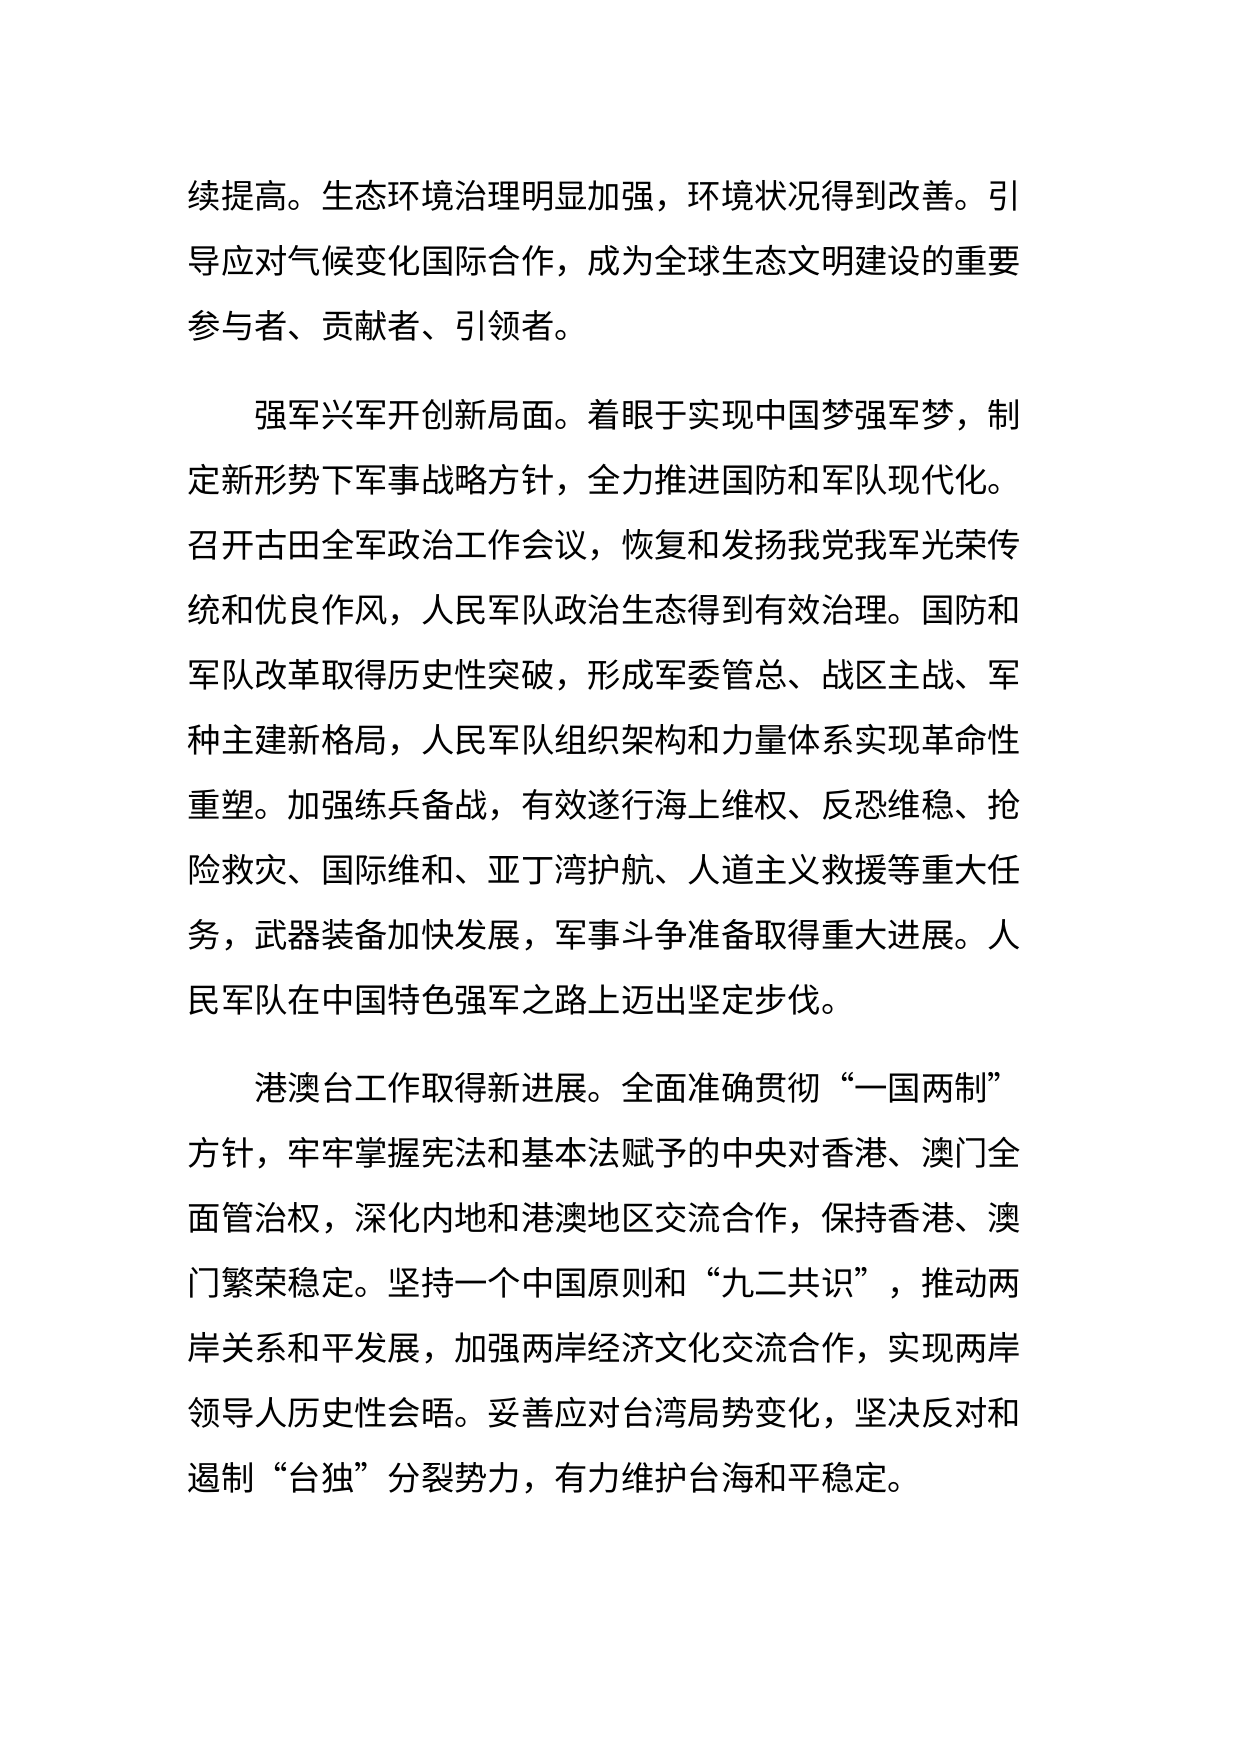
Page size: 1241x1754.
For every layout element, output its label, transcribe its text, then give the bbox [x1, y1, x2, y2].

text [187, 162, 1053, 357]
text 强军兴军开创新局面。着眼于实现中国梦强军梦，制定新形势下军事战略方针，全力推进国防和军队现代化。召开古田全军政治工作会议，恢复和发扬我党我军光荣传统和优良作风，人民军队政治生态得到有效治理。国防和军队改革取得历史性突破，形成军委管总、战区主战、军种主建新格局，人民军队组织架构和力量体系实现革命性重塑。加强练兵备战，有效遂行海上维权、反恐维稳、抢险救灾、国际维和、亚丁湾护航、人道主义救援等重大任务，武器装备加快发展，军事斗争准备取得重大进展。人民军队在中国特色强军之路上迈出坚定步伐。 [187, 380, 1053, 1030]
text 港澳台工作取得新进展。全面准确贯彻“一国两制”方针，牢牢掌握宪法和基本法赋予的中央对香港、澳门全面管治权，深化内地和港澳地区交流合作，保持香港、澳门繁荣稳定。坚持一个中国原则和“九二共识”，推动两岸关系和平发展，加强两岸经济文化交流合作，实现两岸领导人历史性会晤。妥善应对台湾局势变化，坚决反对和遏制“台独”分裂势力，有力维护台海和平稳定。 [187, 1054, 1053, 1509]
